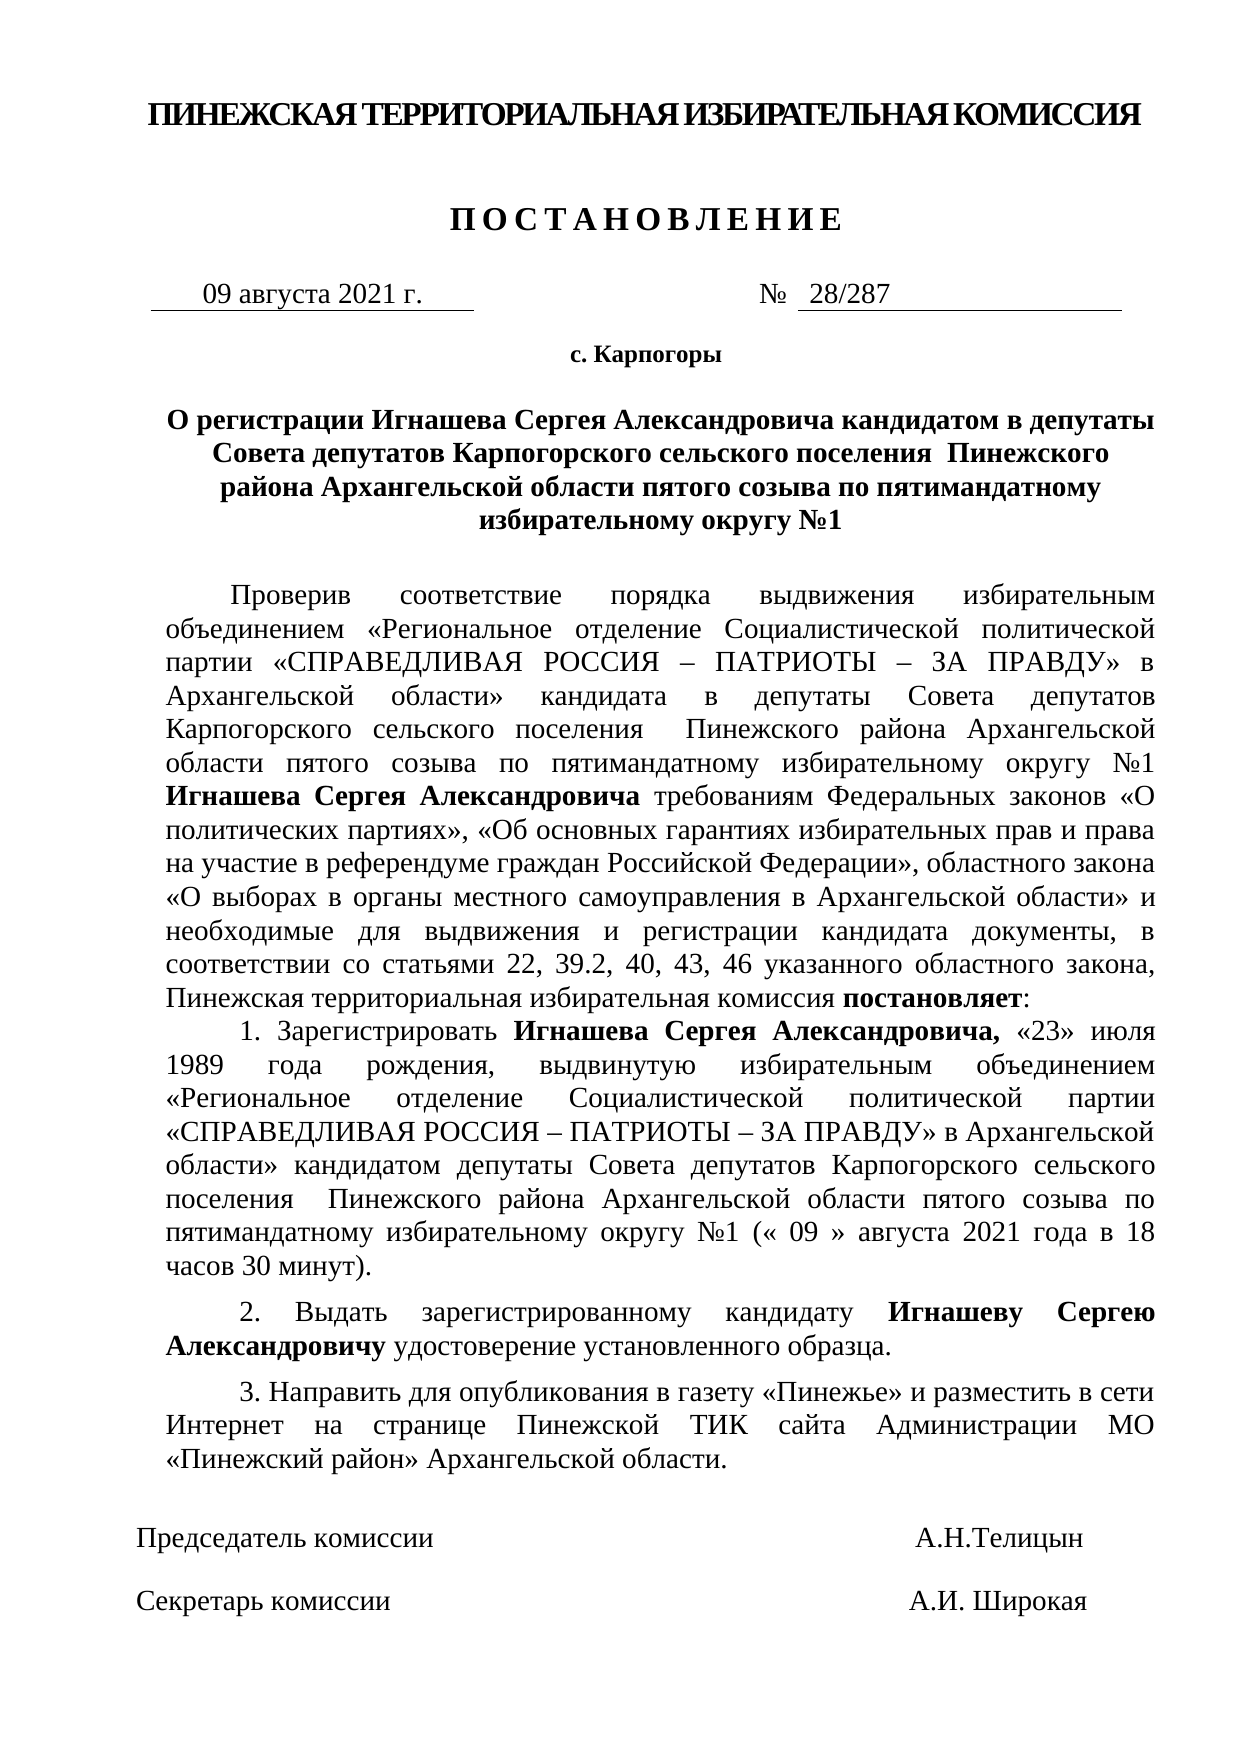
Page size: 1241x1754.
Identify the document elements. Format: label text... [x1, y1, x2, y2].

text Проверив соответствие порядка выдвижения избирательным объединением «Региональное отделение Социалистической политической партии «СПРАВЕДЛИВАЯ РОССИЯ – ПАТРИОТЫ – ЗА ПРАВДУ» в Архангельской области» кандидата в депутаты Совета депутатов Карпогорского сельского поселения Пинежского района Архангельской области пятого созыва по пятимандатному избирательному округу №1 Игнашева Сергея Александровича требованиям Федеральных законов «О политических партиях», «Об основных гарантиях избирательных прав и права на участие в референдуме граждан Российской Федерации», областного закона «О выборах в органы местного самоуправления в Архангельской области» и необходимые для выдвижения и регистрации кандидата документы, в соответствии со статьями 22, 39.2, 40, 43, 46 указанного областного закона, Пинежская территориальная избирательная комиссия постановляет: [165, 577, 1156, 1013]
table_header 28/287 [798, 276, 1122, 310]
text Председатель комиссии А.Н.Телицын [136, 1520, 1156, 1554]
table_header № [474, 276, 798, 310]
text 3. Направить для опубликования в газету «Пинежье» и разместить в сети Интернет на странице Пинежской ТИК сайта Администрации МО «Пинежский район» Архангельской области. [165, 1374, 1156, 1474]
subtitle ПИНЕЖСКАЯ ТЕРРИТОРИАЛЬНАЯ ИЗБИРАТЕЛЬНАЯ КОМИССИЯ [136, 94, 1156, 132]
text О регистрации Игнашева Сергея Александровича кандидатом в депутаты Совета депутатов Карпогорского сельского поселения Пинежского района Архангельской области пятого созыва по пятимандатному избирательному округу №1 [165, 402, 1156, 536]
text Секретарь комиссии А.И. Широкая [136, 1587, 1156, 1617]
text с. Карпогоры [136, 339, 1156, 368]
text ПОСТАНОВЛЕНИЕ [136, 199, 1156, 238]
text 2. Выдать зарегистрированному кандидату Игнашеву Сергею Александровичу удостоверение установленного образца. [165, 1294, 1156, 1361]
table_header 09 августа . [151, 276, 474, 310]
text 1. Зарегистрировать Игнашева Сергея Александровича, «23» июля 1989 года рождения, выдвинутую избирательным объединением «Региональное отделение Социалистической политической партии «СПРАВЕДЛИВАЯ РОССИЯ – ПАТРИОТЫ – ЗА ПРАВДУ» в Архангельской области» кандидатом депутаты Совета депутатов Карпогорского сельского поселения Пинежского района Архангельской области пятого созыва по пятимандатному избирательному округу №1 (« 09 » августа 2021 года в 18 часов 30 минут). [165, 1013, 1156, 1282]
